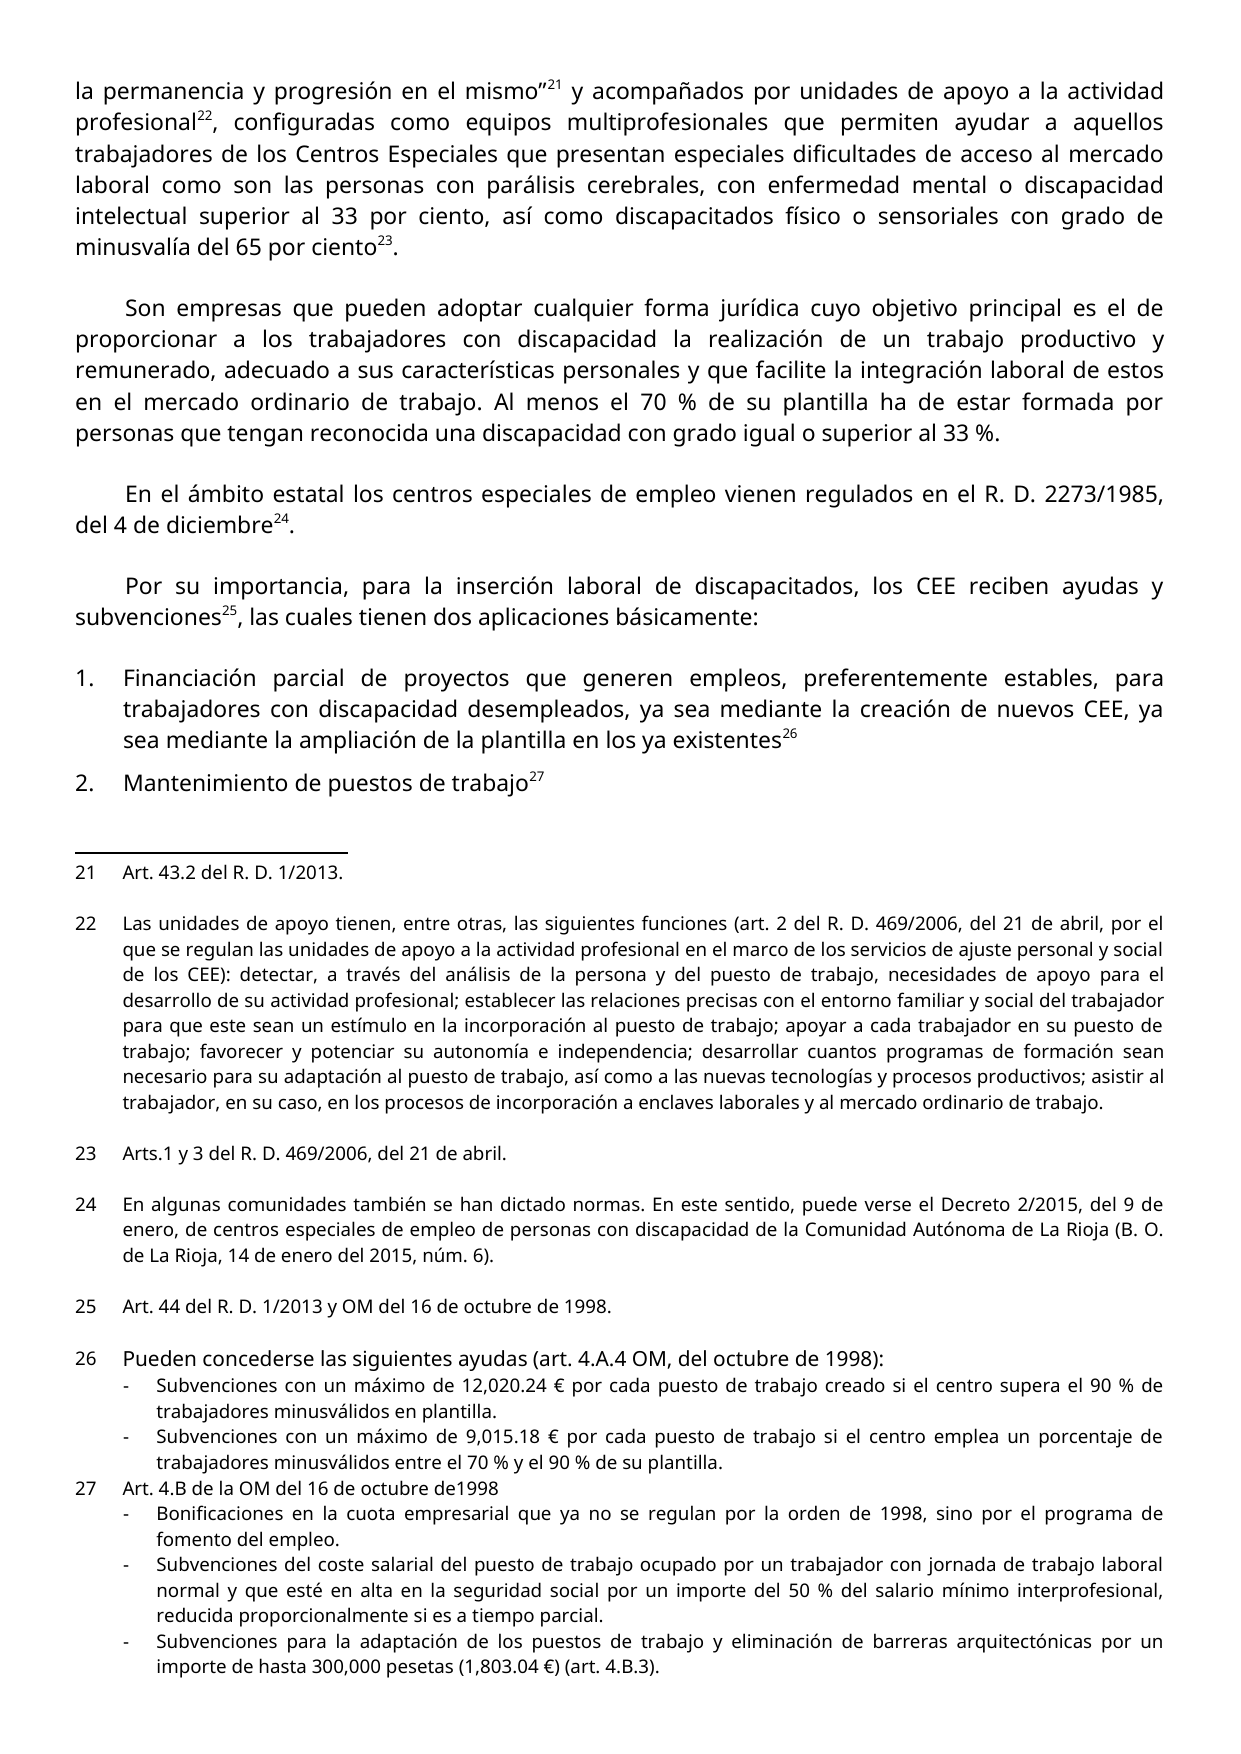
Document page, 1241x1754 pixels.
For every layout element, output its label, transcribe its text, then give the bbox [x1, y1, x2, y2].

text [75, 75, 1165, 262]
text Son empresas que pueden adoptar cualquier forma jurídica cuyo objetivo principal es el de proporcionar a los trabajadores con discapacidad la realización de un trabajo productivo y remunerado, adecuado a sus características personales y que facilite la integración laboral de estos en el mercado ordinario de trabajo. Al menos el 70 % de su plantilla ha de estar formada por personas que tengan reconocida una discapacidad con grado igual o superior al 33 %. [75, 292, 1165, 448]
text 1. Financiación parcial de proyectos que generen empleos, preferentemente estables, para trabajadores con discapacidad desempleados, ya sea mediante la creación de nuevos CEE, ya sea mediante la ampliación de la plantilla en los ya existentes [75, 662, 1165, 755]
text En el ámbito estatal los centros especiales de empleo vienen regulados en el R. D. 2273/1985, del 4 de diciembre. [75, 478, 1165, 540]
text 2. Mantenimiento de puestos de trabajo [75, 767, 1165, 798]
text Por su importancia, para la inserción laboral de discapacitados, los CEE reciben ayudas y subvenciones, las cuales tienen dos aplicaciones básicamente: [75, 570, 1165, 632]
